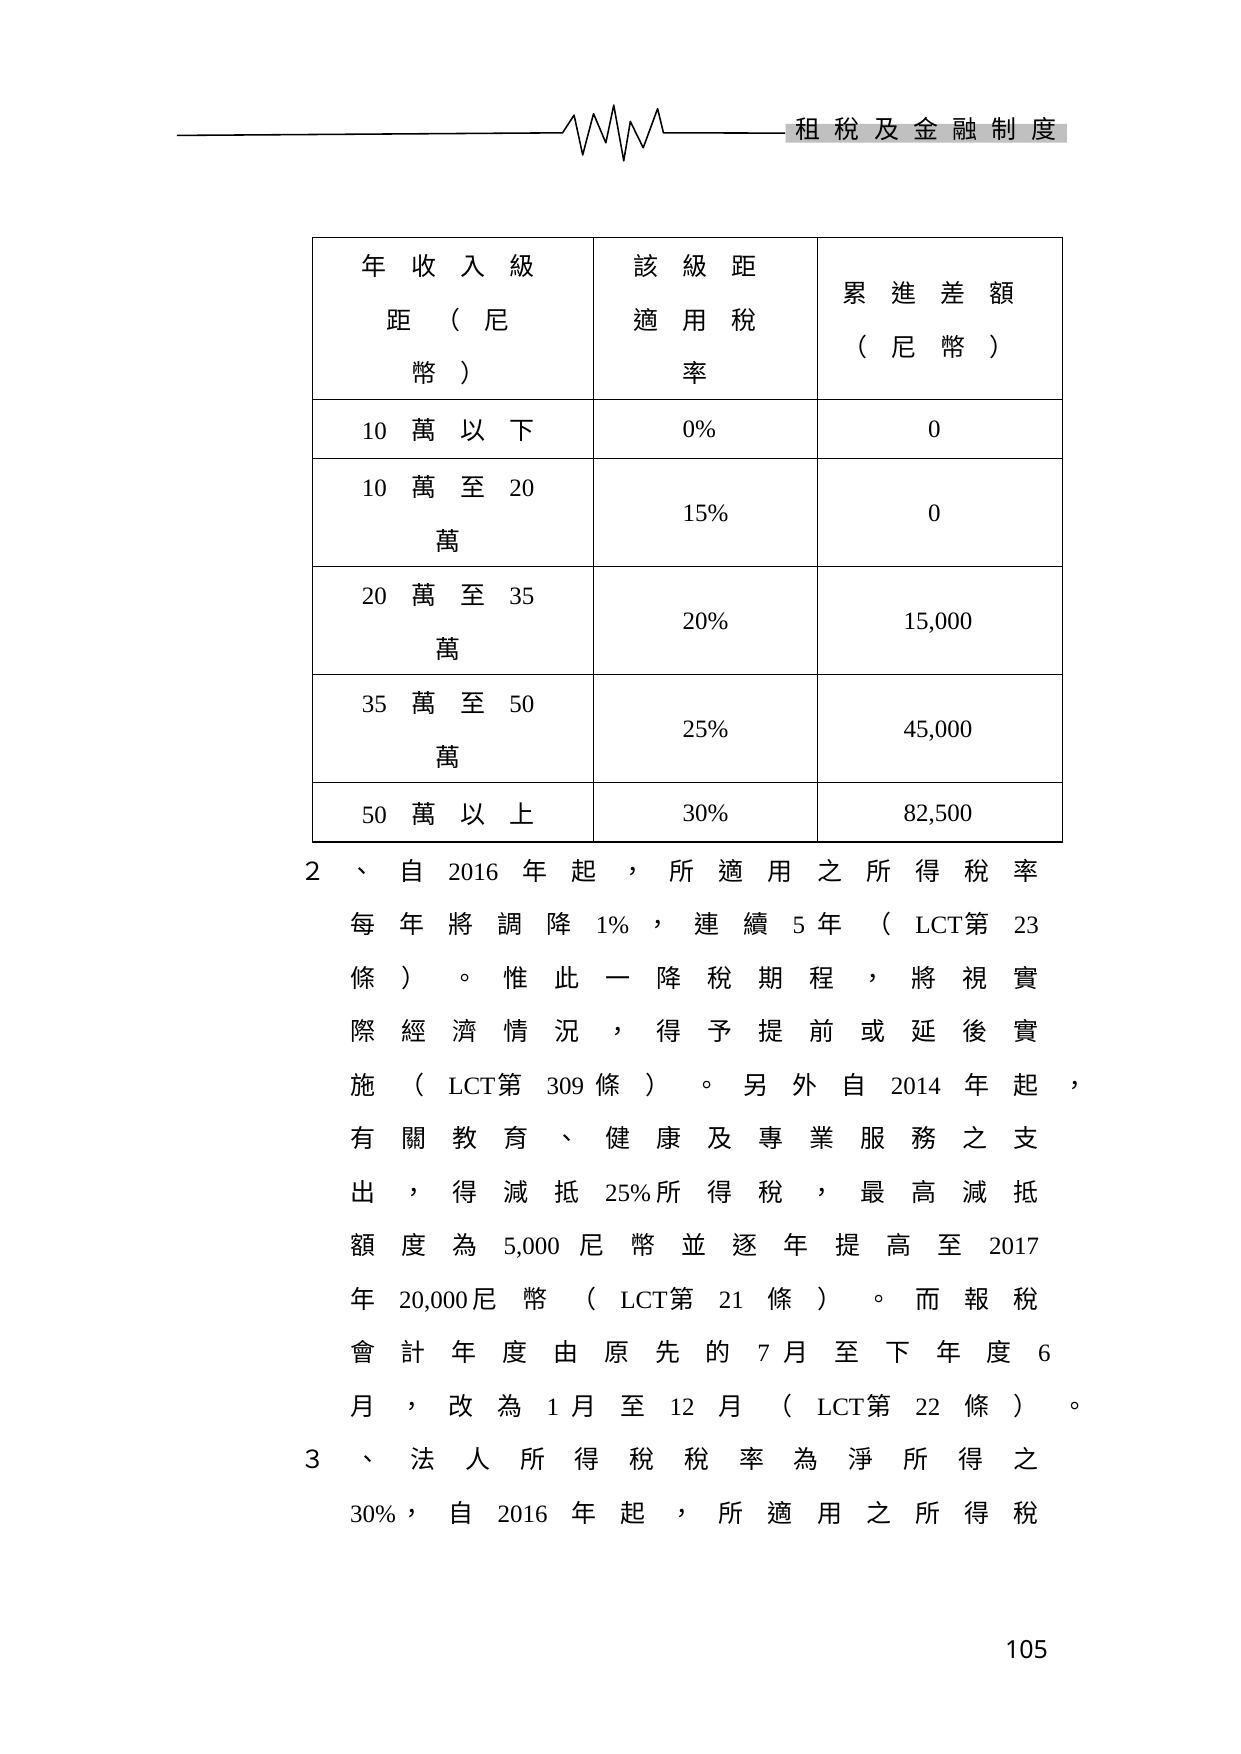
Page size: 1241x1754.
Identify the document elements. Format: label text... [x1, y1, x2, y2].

table_cell 0 [818, 400, 1062, 458]
table_cell 10萬以下 [313, 400, 593, 458]
table_cell 20% [594, 567, 817, 674]
table_cell 15,000 [818, 567, 1062, 674]
table_cell 35萬至50萬 [313, 675, 593, 782]
table_cell 15% [594, 459, 817, 566]
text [276, 1431, 1063, 1538]
table_cell 82,500 [818, 783, 1062, 841]
table_cell 50萬以上 [313, 783, 593, 841]
table_header 該級距適用稅率 [594, 238, 817, 399]
table_cell 0 [818, 459, 1062, 566]
text ２、自2016年起，所適用之所得稅率每年將調降1%，連續5年（LCT第23條）。惟此一降稅期程，將視實際經濟情況，得予提前或延後實施（LCT第309條）。另外自2014年起，有關教育、健康及專業服務之支出，得減抵25%所得稅，最高減抵額度為5,000尼幣並逐年提高至2017年20,000尼幣（LCT第21條）。而報稅會計年度由原先的7月至下年度6月，改為1月至12月（LCT第22條）。 [276, 842, 1063, 1431]
table_cell 25% [594, 675, 817, 782]
table_header 累進差額（尼幣） [818, 238, 1062, 399]
table_header 年收入級距（尼幣） [313, 238, 593, 399]
table_cell 45,000 [818, 675, 1062, 782]
table_cell 20萬至35萬 [313, 567, 593, 674]
table_cell 0% [594, 400, 817, 458]
table_cell 30% [594, 783, 817, 841]
table_cell 10萬至20萬 [313, 459, 593, 566]
